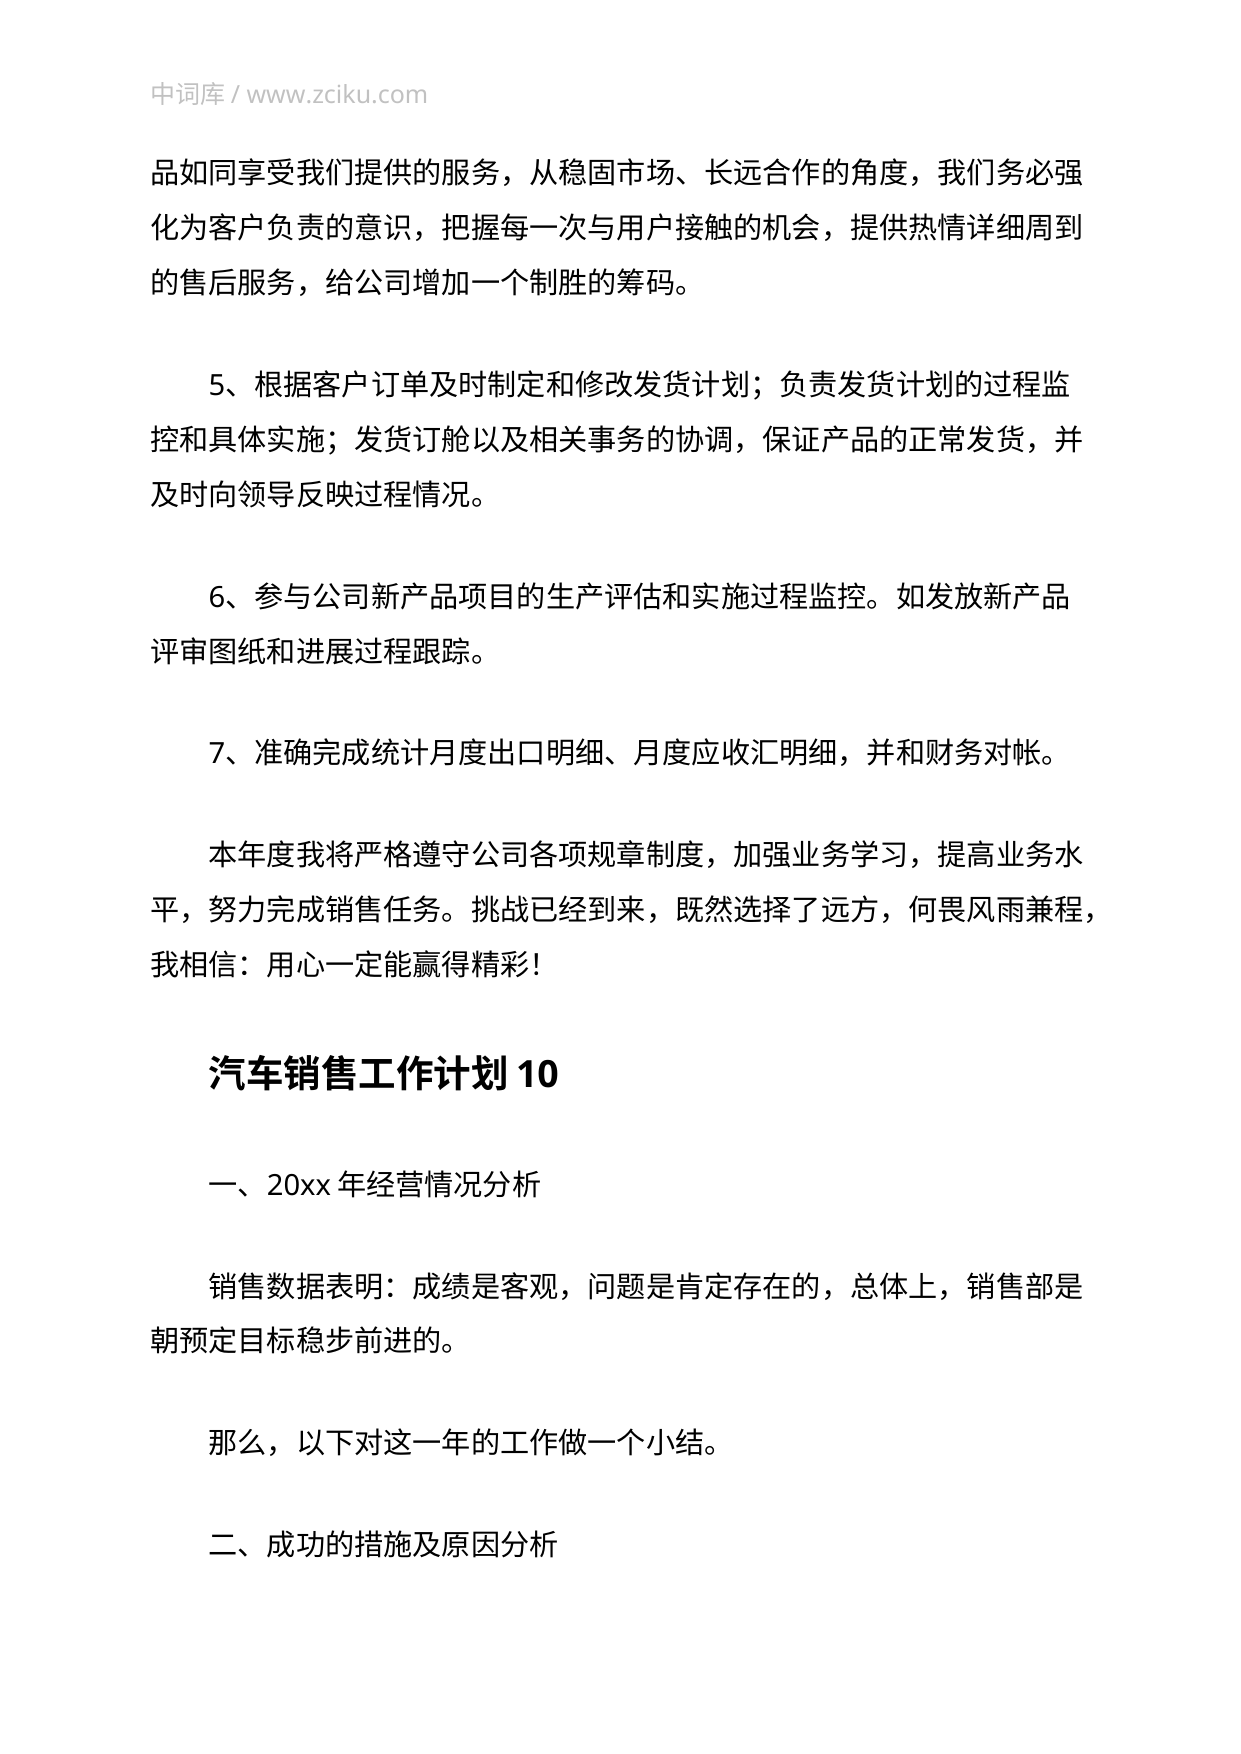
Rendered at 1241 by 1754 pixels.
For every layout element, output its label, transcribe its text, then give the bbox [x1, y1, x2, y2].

text 6、参与公司新产品项目的生产评估和实施过程监控。如发放新产品评审图纸和进展过程跟踪。 [150, 573, 1090, 671]
text 5、根据客户订单及时制定和修改发货计划；负责发货计划的过程监控和具体实施；发货订舱以及相关事务的协调，保证产品的正常发货，并及时向领导反映过程情况。 [150, 362, 1090, 514]
text 二、成功的措施及原因分析 [150, 1522, 1090, 1564]
text 7、准确完成统计月度出口明细、月度应收汇明细，并和财务对帐。 [150, 730, 1090, 772]
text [150, 150, 1090, 302]
text 一、20xx年经营情况分析 [150, 1161, 1090, 1203]
text 销售数据表明：成绩是客观，问题是肯定存在的，总体上，销售部是朝预定目标稳步前进的。 [150, 1263, 1090, 1360]
text 汽车销售工作计划10 [150, 1043, 1090, 1098]
text 本年度我将严格遵守公司各项规章制度，加强业务学习，提高业务水平，努力完成销售任务。挑战已经到来，既然选择了远方，何畏风雨兼程，我相信：用心一定能赢得精彩！ [150, 832, 1090, 984]
text 那么，以下对这一年的工作做一个小结。 [150, 1420, 1090, 1462]
